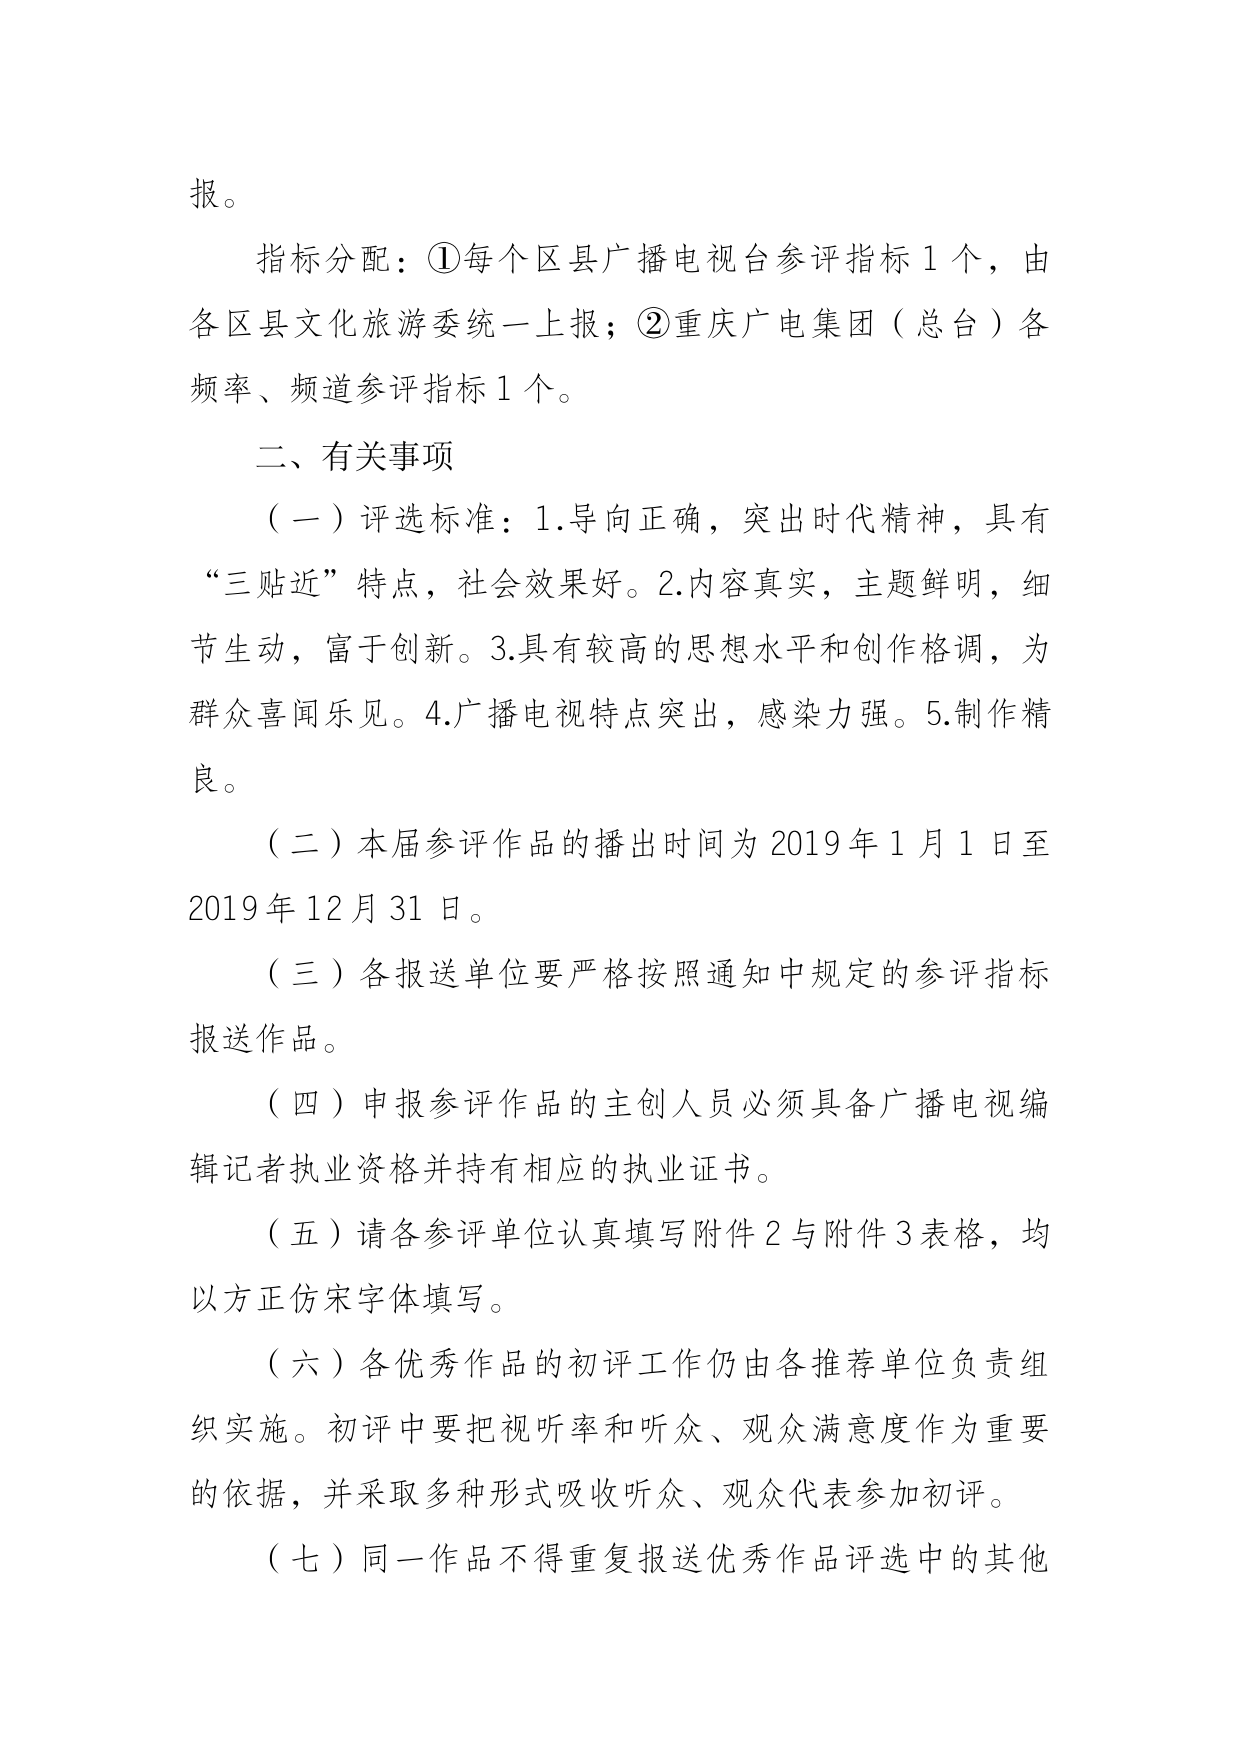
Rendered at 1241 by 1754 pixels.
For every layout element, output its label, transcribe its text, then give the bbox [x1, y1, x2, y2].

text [187, 162, 1053, 227]
text （四）申报参评作品的主创人员必须具备广播电视编辑记者执业资格并持有相应的执业证书。 [187, 1072, 1053, 1202]
text （五）请各参评单位认真填写附件2与附件3表格，均以方正仿宋字体填写。 [187, 1202, 1053, 1332]
text 二、有关事项 [187, 422, 1053, 487]
text （六）各优秀作品的初评工作仍由各推荐单位负责组织实施。初评中要把视听率和听众、观众满意度作为重要的依据，并采取多种形式吸收听众、观众代表参加初评。 [187, 1332, 1053, 1527]
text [187, 1527, 1053, 1592]
text （三）各报送单位要严格按照通知中规定的参评指标报送作品。 [187, 942, 1053, 1072]
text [187, 227, 1053, 422]
text （二）本届参评作品的播出时间为2019年1月1日至2019年12月31日。 [187, 812, 1053, 942]
text （一）评选标准：1.导向正确，突出时代精神，具有“三贴近”特点，社会效果好。2.内容真实，主题鲜明，细节生动，富于创新。3.具有较高的思想水平和创作格调，为群众喜闻乐见。4.广播电视特点突出，感染力强。5.制作精良。 [187, 487, 1053, 812]
